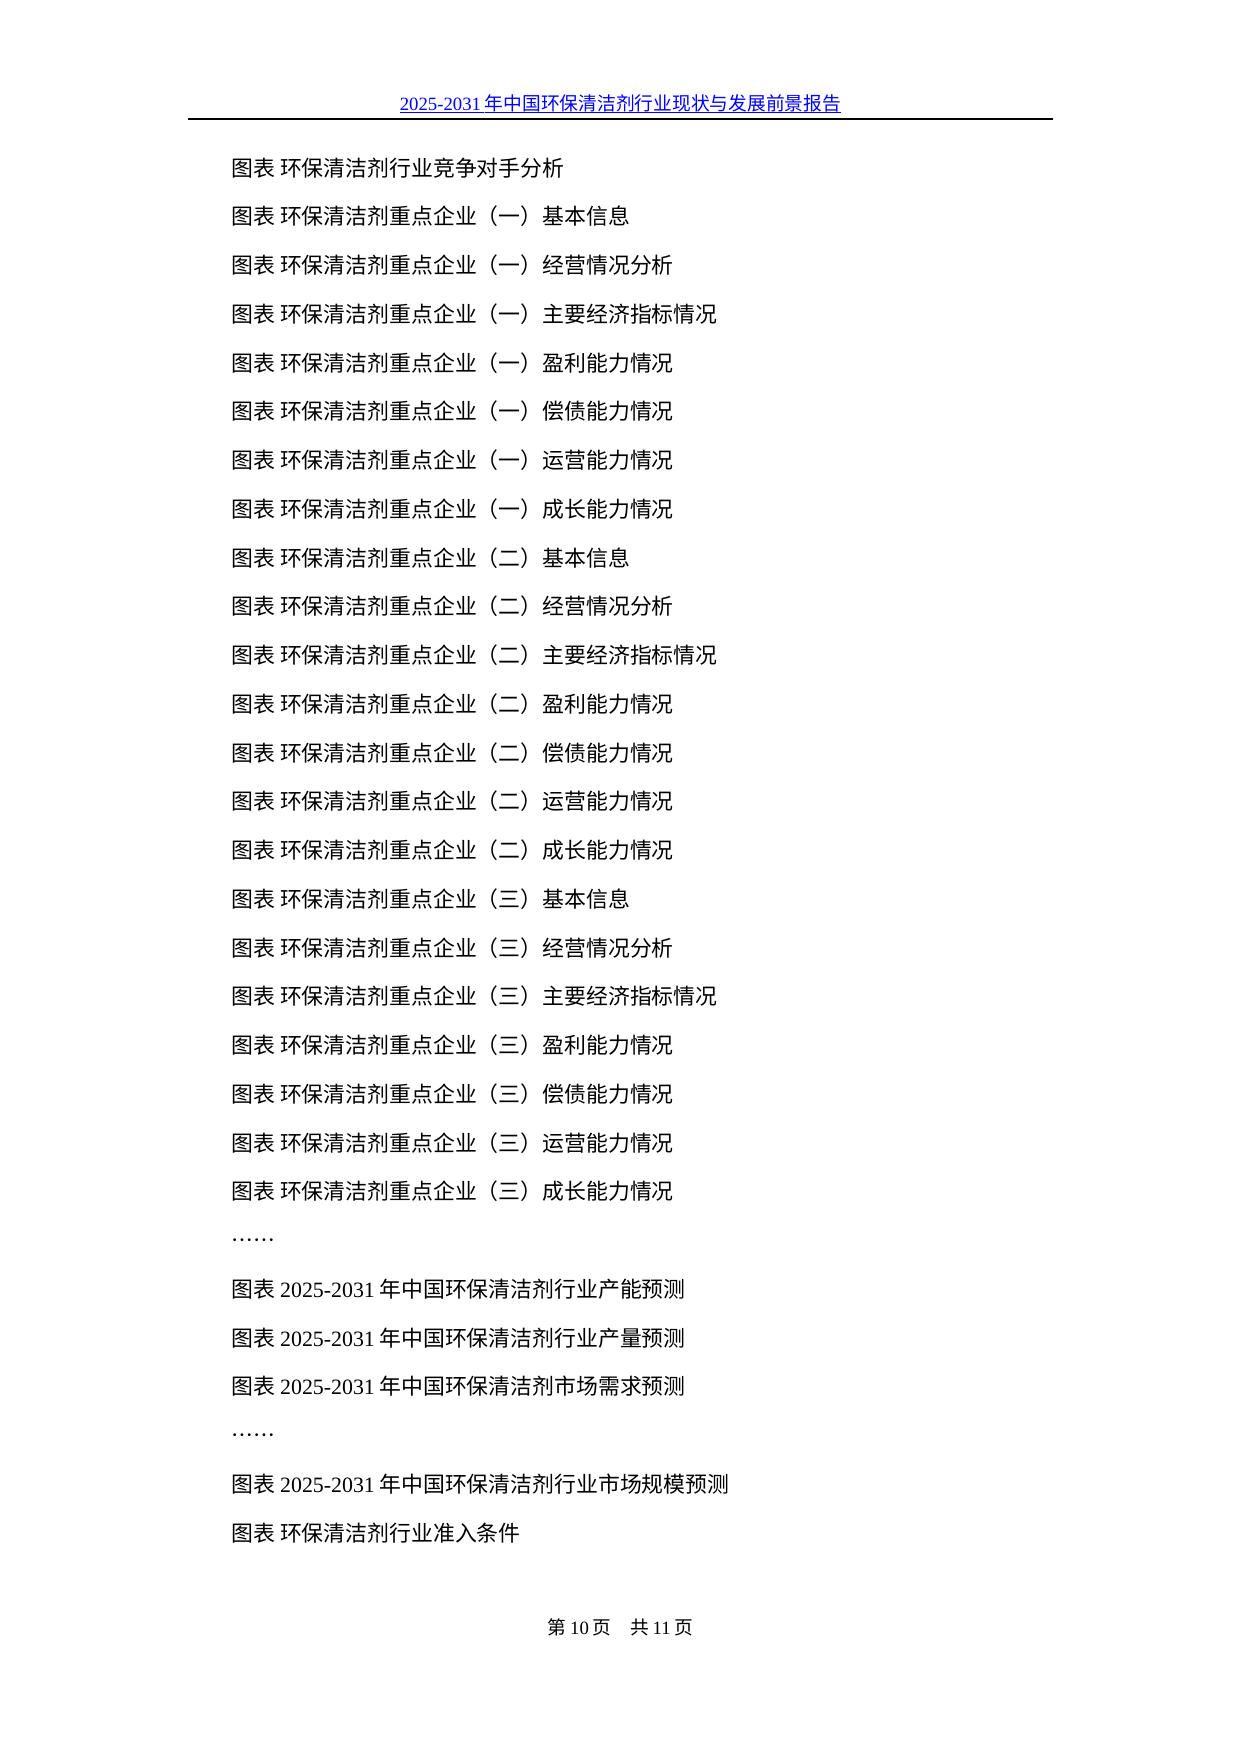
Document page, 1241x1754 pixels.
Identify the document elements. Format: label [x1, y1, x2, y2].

text [187, 150, 1053, 1548]
